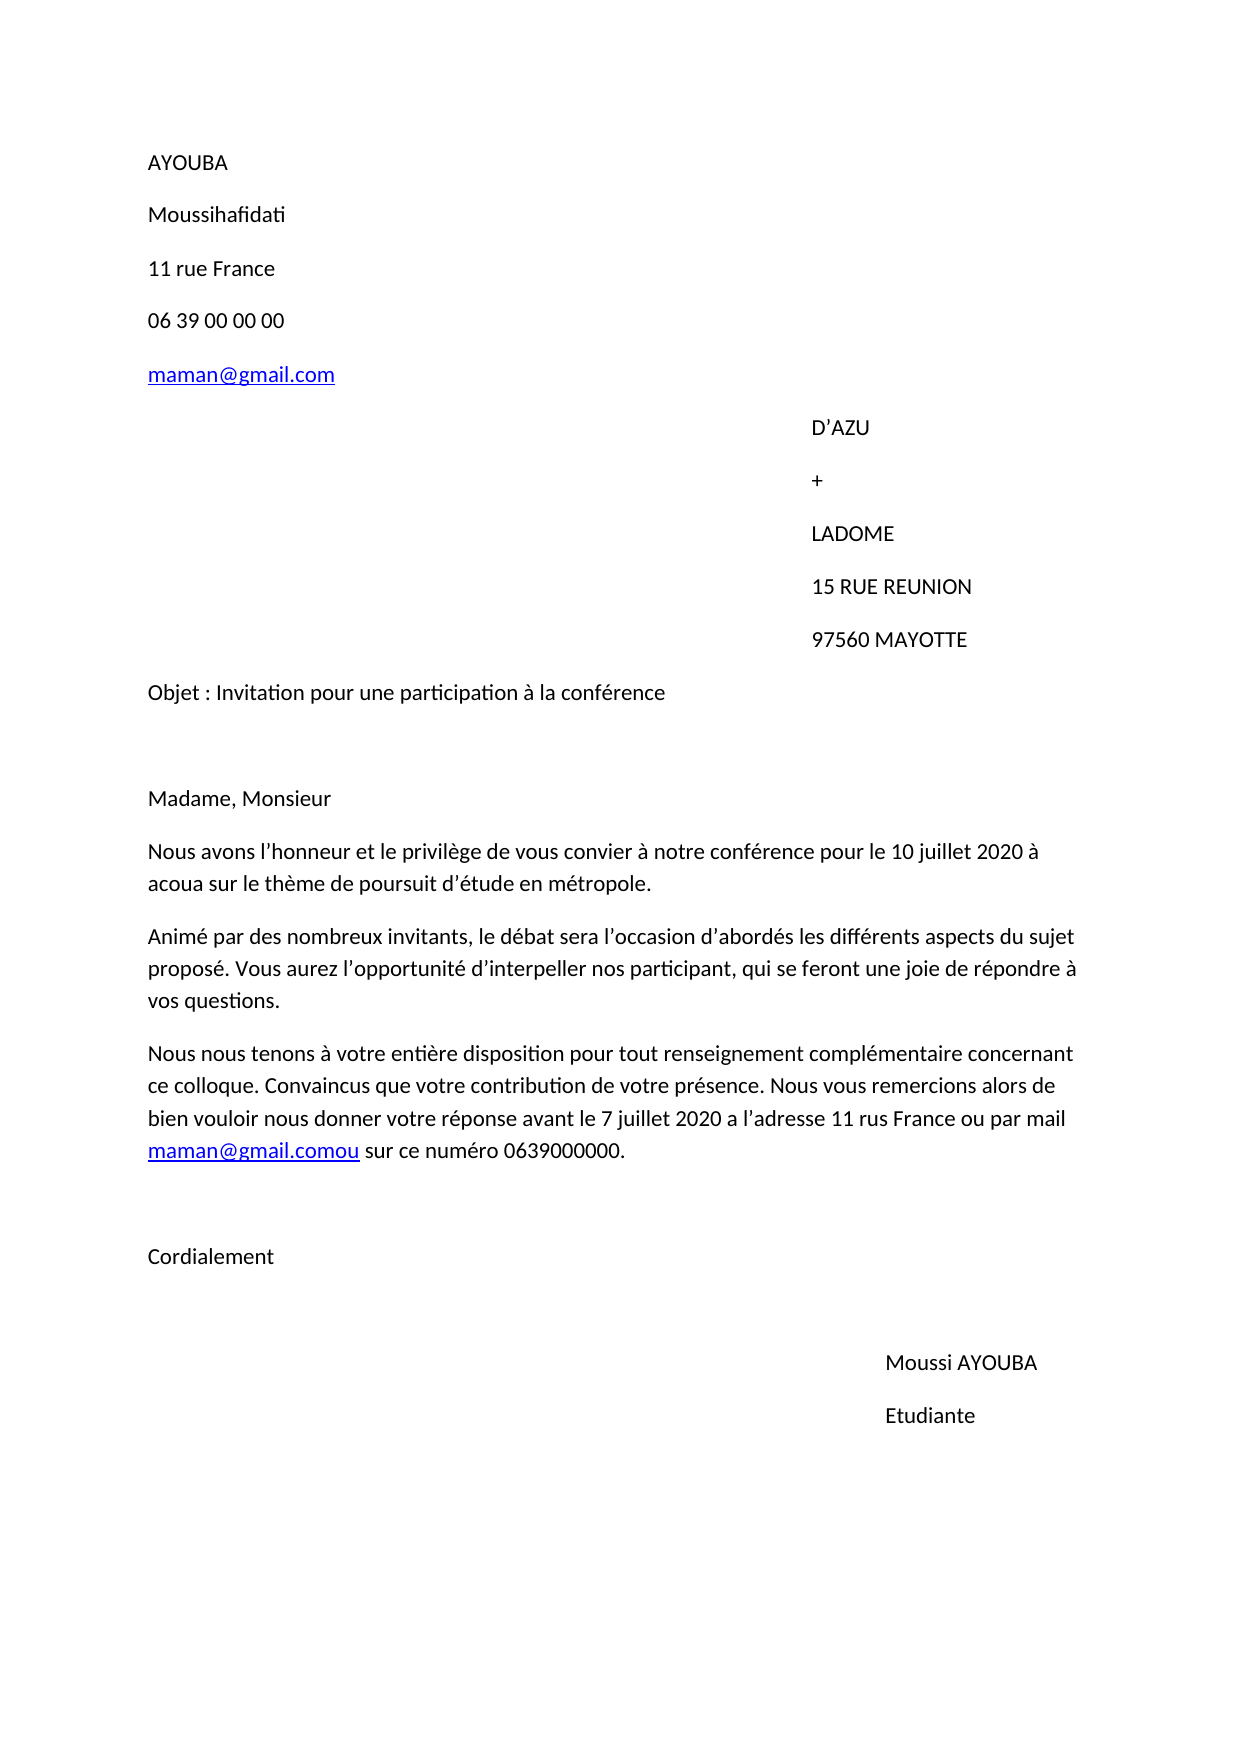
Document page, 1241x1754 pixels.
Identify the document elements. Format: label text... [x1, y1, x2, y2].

text Animé par des nombreux invitants, le débat sera l’occasion d’abordés les différents aspects du sujet proposé. Vous aurez l’opportunité d’interpeller nos participant, qui se feront une joie de répondre à vos questions. [148, 922, 1093, 1014]
text Moussi AYOUBA [148, 1348, 1093, 1376]
text Nous nous tenons à votre entière disposition pour tout renseignement complémentaire concernant ce colloque. Convaincus que votre contribution de votre présence. Nous vous remercions alors de bien vouloir nous donner votre réponse avant le 7 juillet 2020 a l’adresse 11 rus France ou par mail maman@gmail.comou sur ce numéro 0639000000. [148, 1039, 1093, 1164]
text maman@gmail.com [148, 360, 1093, 388]
text D’AZU [148, 413, 1093, 441]
text 11 rue France [148, 254, 1093, 282]
text LADOME [148, 519, 1093, 547]
text Cordialement [148, 1242, 1093, 1270]
text 06 39 00 00 00 [148, 307, 1093, 335]
text 97560 MAYOTTE [148, 625, 1093, 653]
text Etudiante [148, 1401, 1093, 1429]
text 15 RUE REUNION [148, 572, 1093, 600]
text + [148, 466, 1093, 494]
text Madame, Monsieur [148, 784, 1093, 812]
text AYOUBA [148, 148, 1093, 176]
text Objet : Invitation pour une participation à la conférence [148, 678, 1093, 706]
text Moussihafidati [148, 201, 1093, 229]
text Nous avons l’honneur et le privilège de vous convier à notre conférence pour le 10 juillet 2020 à acoua sur le thème de poursuit d’étude en métropole. [148, 837, 1093, 897]
